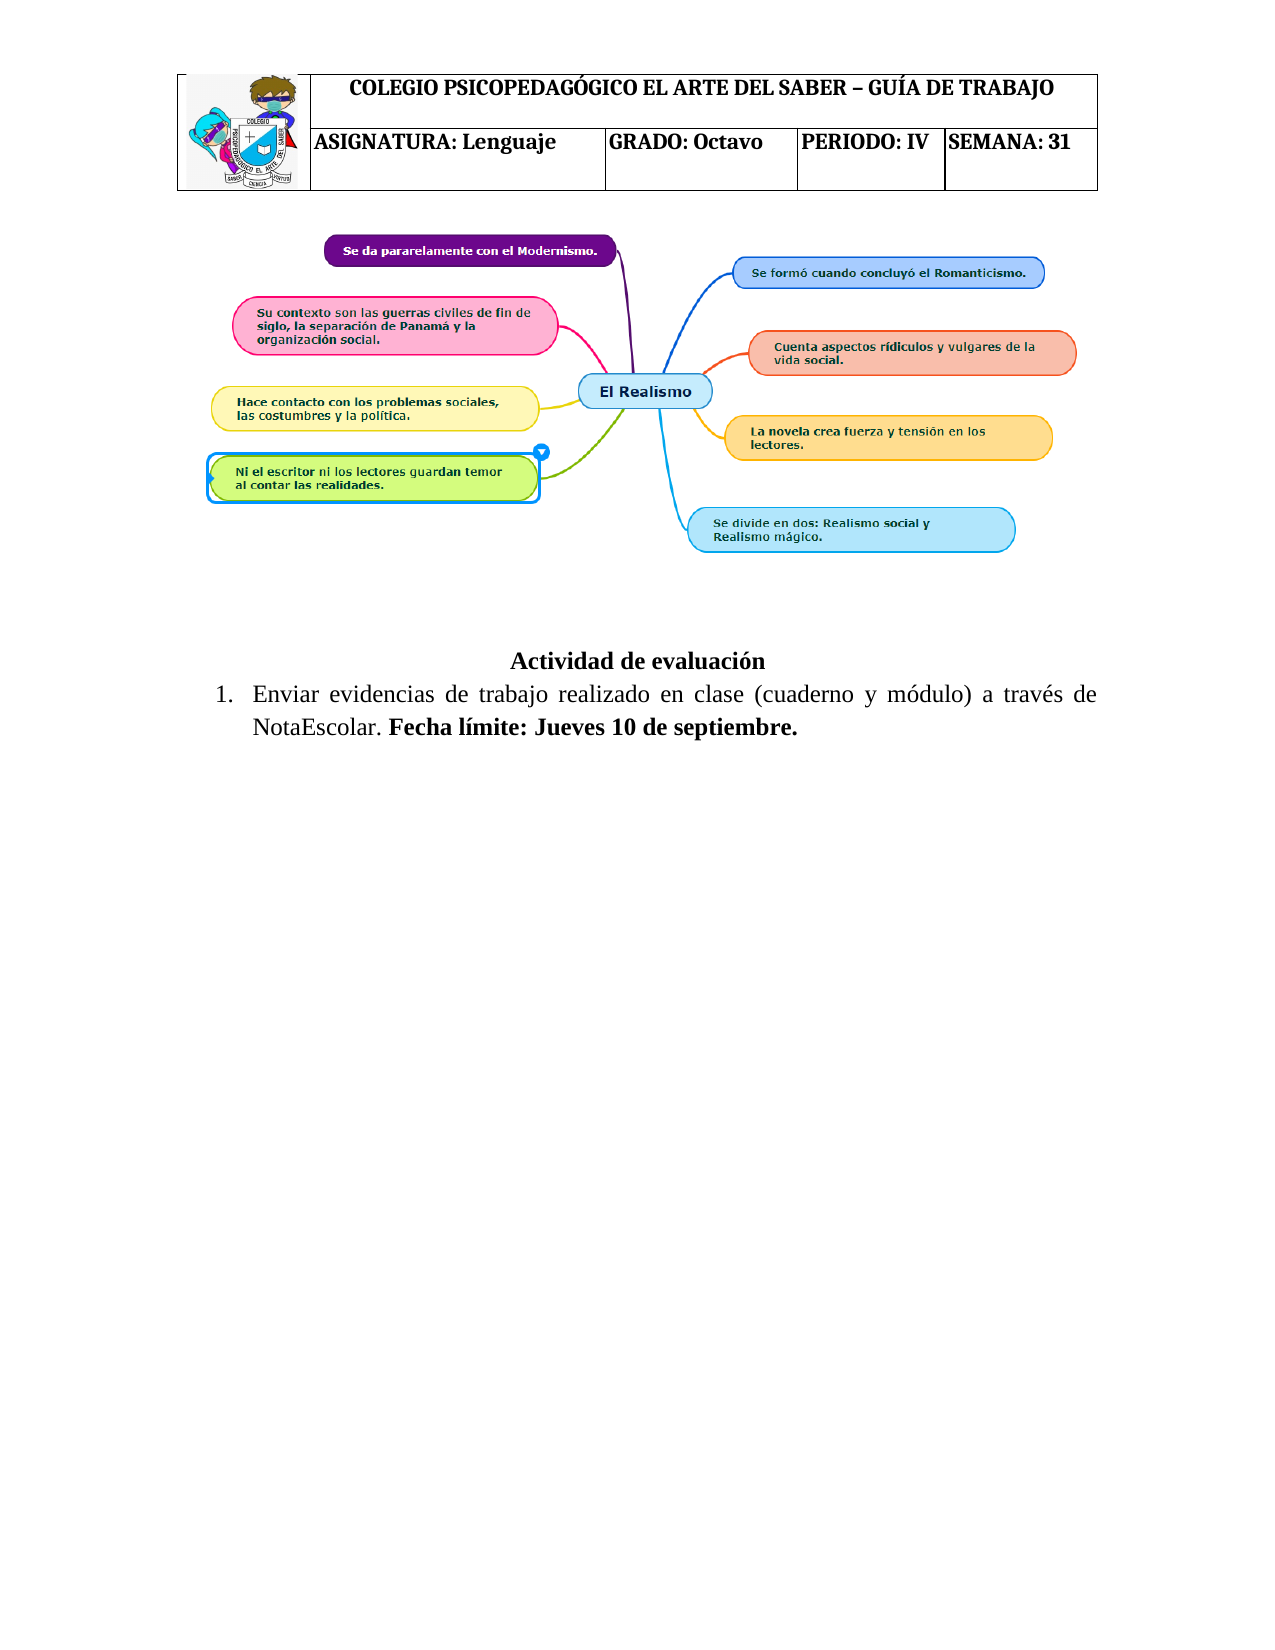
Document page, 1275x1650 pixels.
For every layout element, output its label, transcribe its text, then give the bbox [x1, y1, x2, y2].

picture [177, 219, 1098, 576]
list Enviar evidencias de trabajo realizado en clase (cuaderno y módulo) a través de NotaEscolar. Fecha límite: Jueves 10 de septiembre. [215, 679, 1098, 741]
picture [186, 74, 298, 189]
text Actividad de evaluación [177, 646, 1098, 675]
